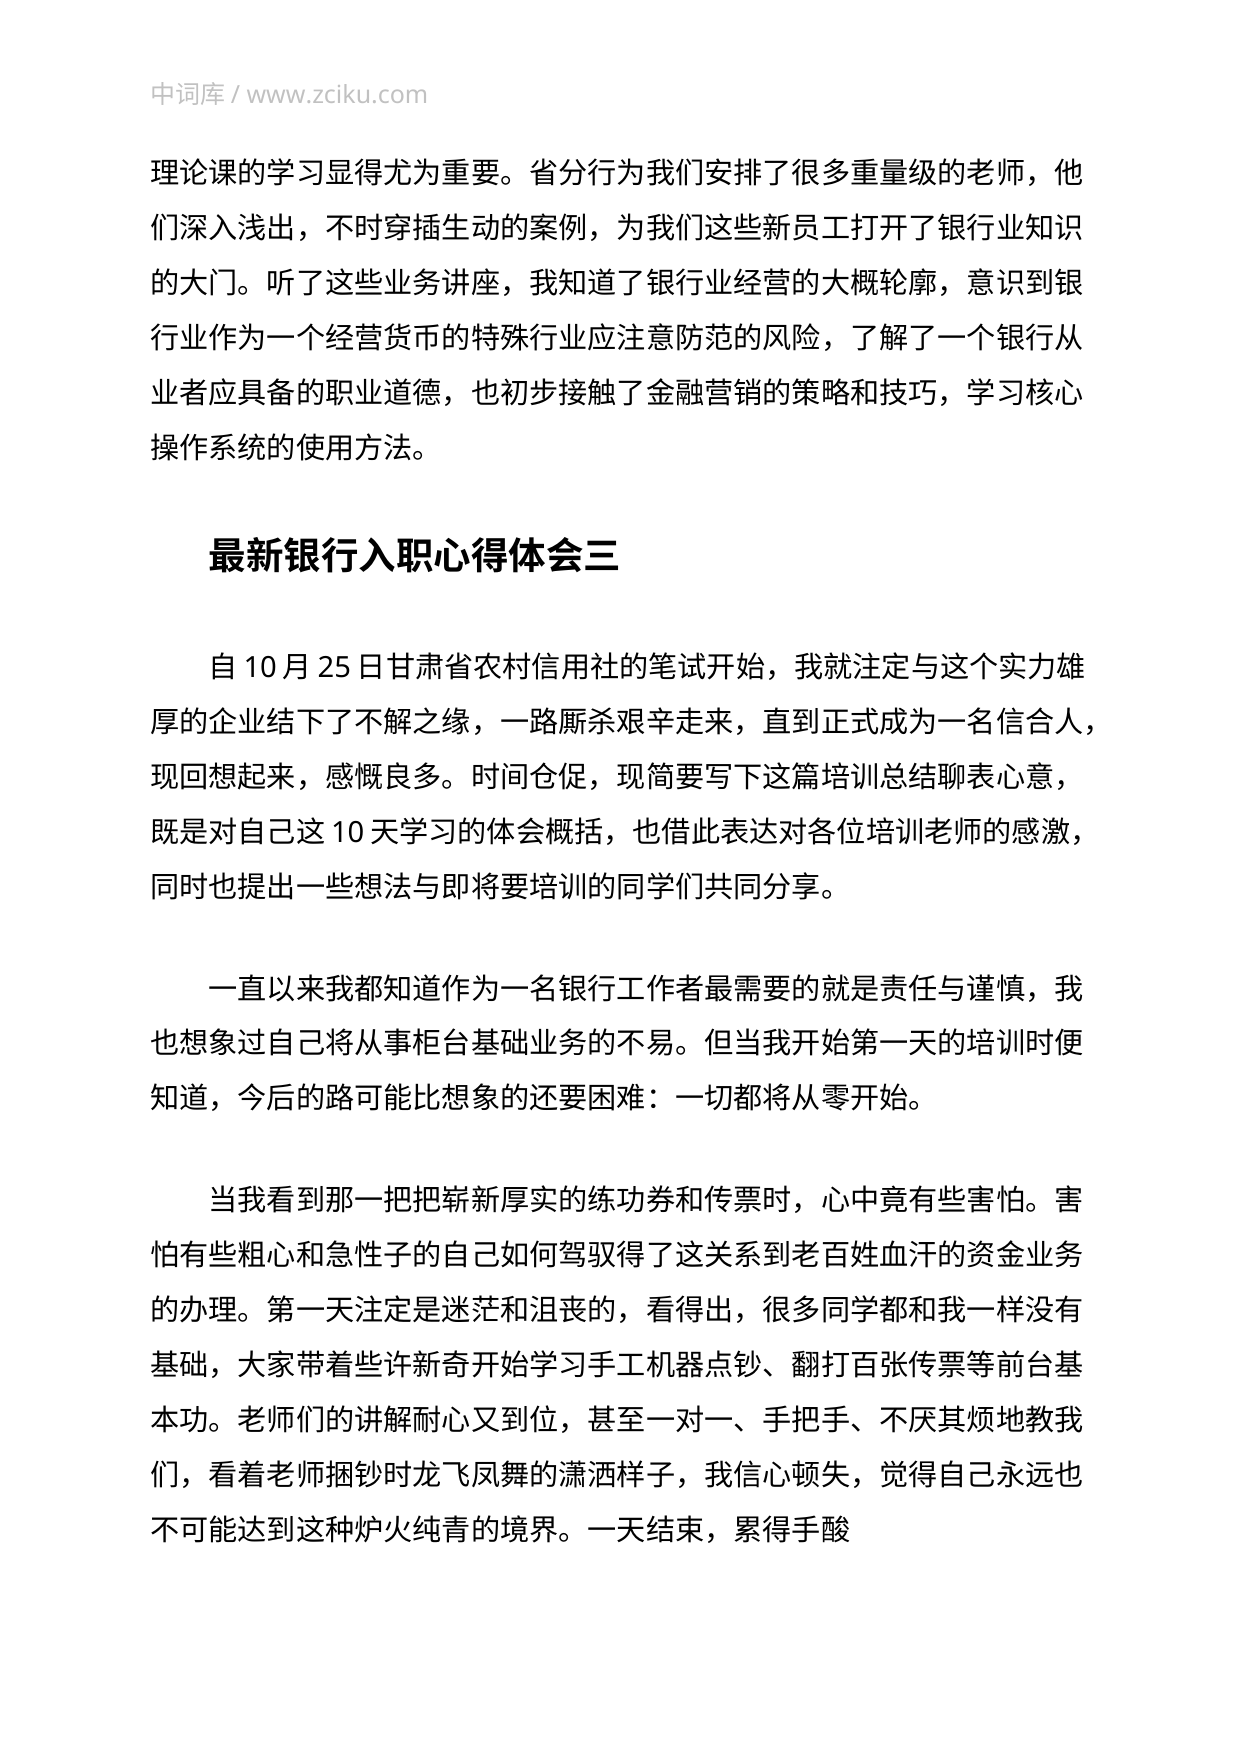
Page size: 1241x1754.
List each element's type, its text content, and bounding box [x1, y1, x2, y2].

text 当我看到那一把把崭新厚实的练功券和传票时，心中竟有些害怕。害怕有些粗心和急性子的自己如何驾驭得了这关系到老百姓血汗的资金业务的办理。第一天注定是迷茫和沮丧的，看得出，很多同学都和我一样没有基础，大家带着些许新奇开始学习手工机器点钞、翻打百张传票等前台基本功。老师们的讲解耐心又到位，甚至一对一、手把手、不厌其烦地教我们，看着老师捆钞时龙飞凤舞的潇洒样子，我信心顿失，觉得自己永远也不可能达到这种炉火纯青的境界。一天结束，累得手酸 [150, 1177, 1090, 1548]
text 自10月25日甘肃省农村信用社的笔试开始，我就注定与这个实力雄厚的企业结下了不解之缘，一路厮杀艰辛走来，直到正式成为一名信合人，现回想起来，感慨良多。时间仓促，现简要写下这篇培训总结聊表心意，既是对自己这10天学习的体会概括，也借此表达对各位培训老师的感激，同时也提出一些想法与即将要培训的同学们共同分享。 [150, 644, 1090, 906]
text 一直以来我都知道作为一名银行工作者最需要的就是责任与谨慎，我也想象过自己将从事柜台基础业务的不易。但当我开始第一天的培训时便知道，今后的路可能比想象的还要困难：一切都将从零开始。 [150, 965, 1090, 1117]
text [150, 150, 1090, 467]
text 最新银行入职心得体会三 [150, 526, 1090, 581]
